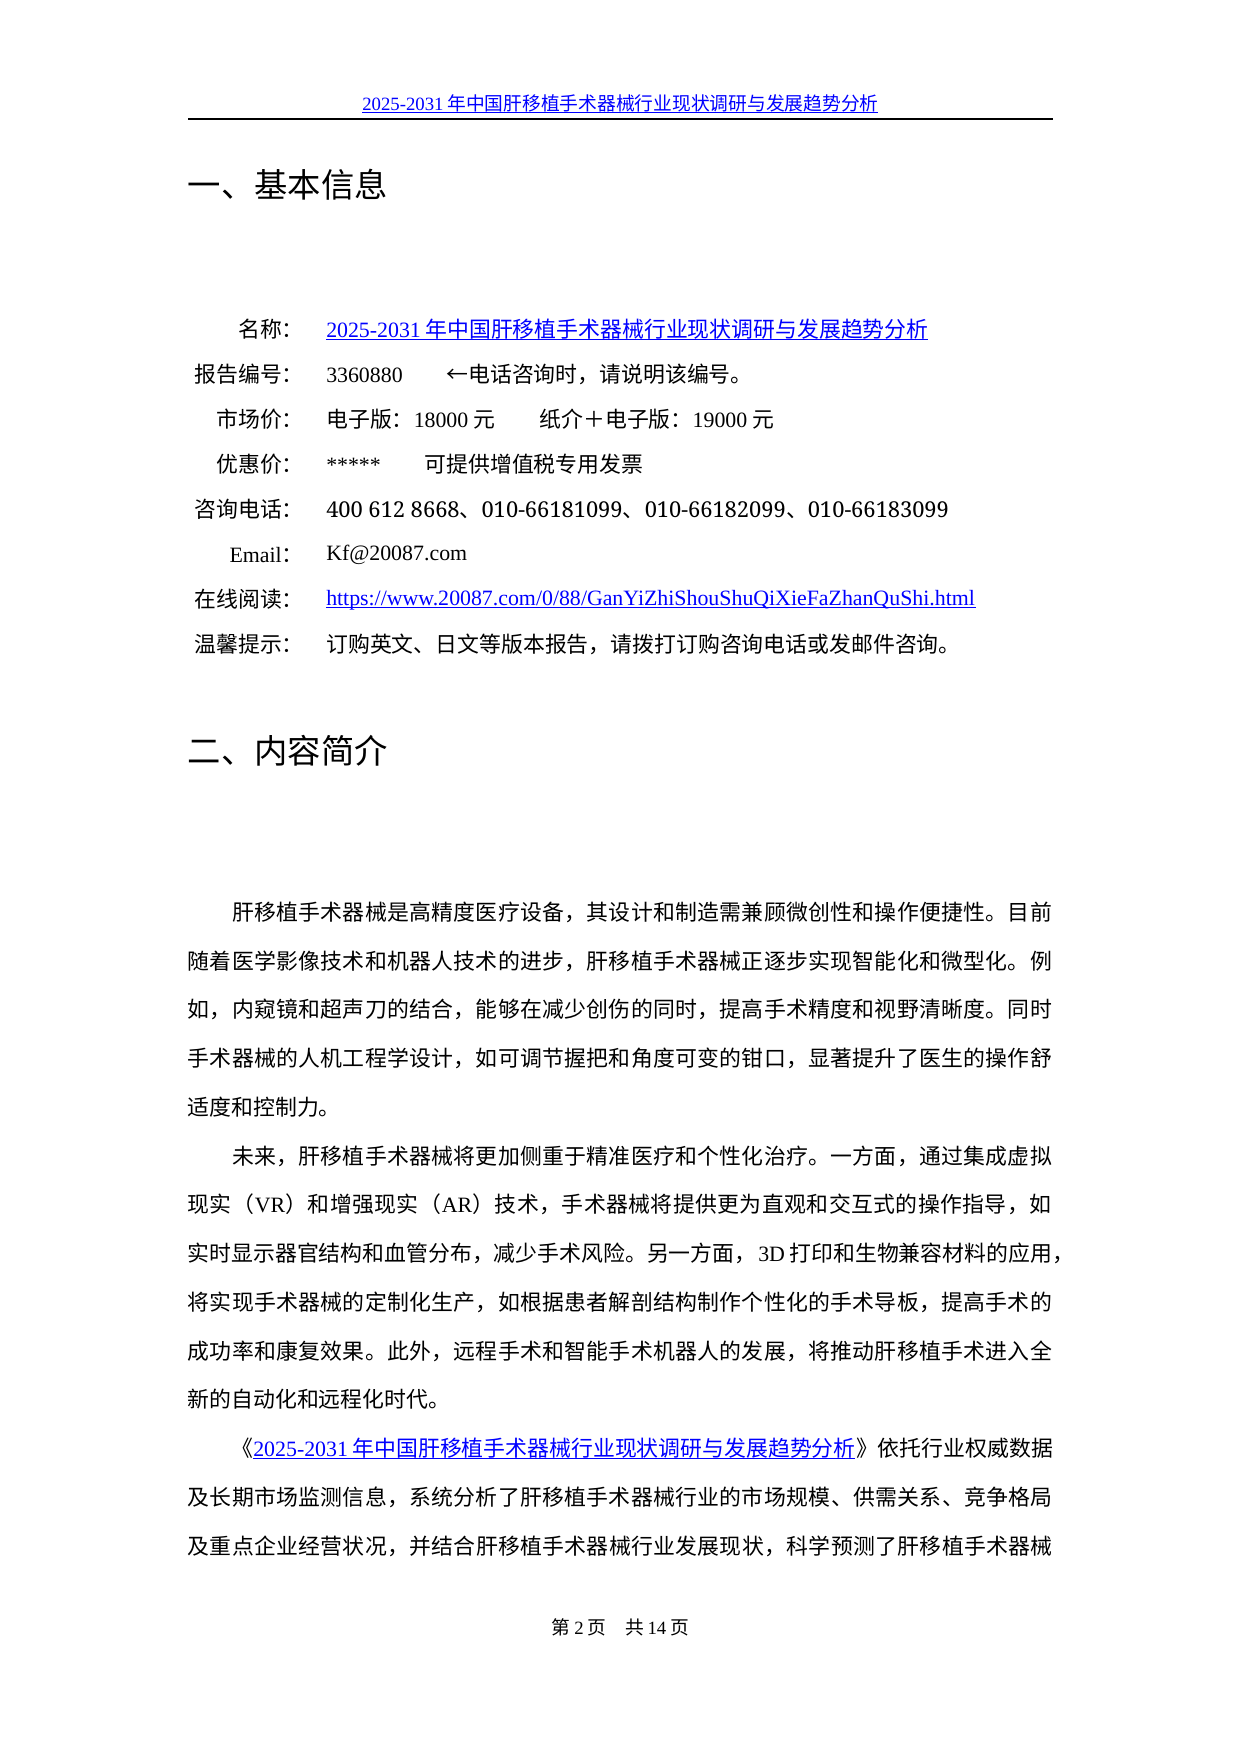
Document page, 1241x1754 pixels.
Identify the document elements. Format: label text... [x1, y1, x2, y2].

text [187, 894, 1053, 1561]
table_cell 优惠价： [167, 447, 315, 492]
table_cell Kf@20087.com [315, 537, 1073, 582]
table_cell ***** 可提供增值税专用发票 [315, 447, 1073, 492]
title 二、内容简介 [187, 717, 1053, 782]
table_header 名称： [167, 312, 315, 357]
table_cell 电子版：18000 元 纸介＋电子版：19000 元 [315, 402, 1073, 447]
table_cell 市场价： [167, 402, 315, 447]
table_cell 咨询电话： [167, 492, 315, 537]
title 一、基本信息 [187, 150, 1053, 215]
table_cell 在线阅读： [167, 582, 315, 627]
table_cell 订购英文、日文等版本报告，请拨打订购咨询电话或发邮件咨询。 [315, 627, 1073, 672]
table_cell 报告编号： [167, 357, 315, 402]
table_cell 3360880 ←电话咨询时，请说明该编号。 [315, 357, 1073, 402]
table_cell 400 612 8668、010-66181099、010-66182099、010-66183099 [315, 492, 1073, 537]
table_cell 温馨提示： [167, 627, 315, 672]
table_header 2025-2031年中国肝移植手术器械行业现状调研与发展趋势分析 [315, 312, 1073, 357]
table_cell Email： [167, 537, 315, 582]
table_cell [315, 582, 1073, 627]
